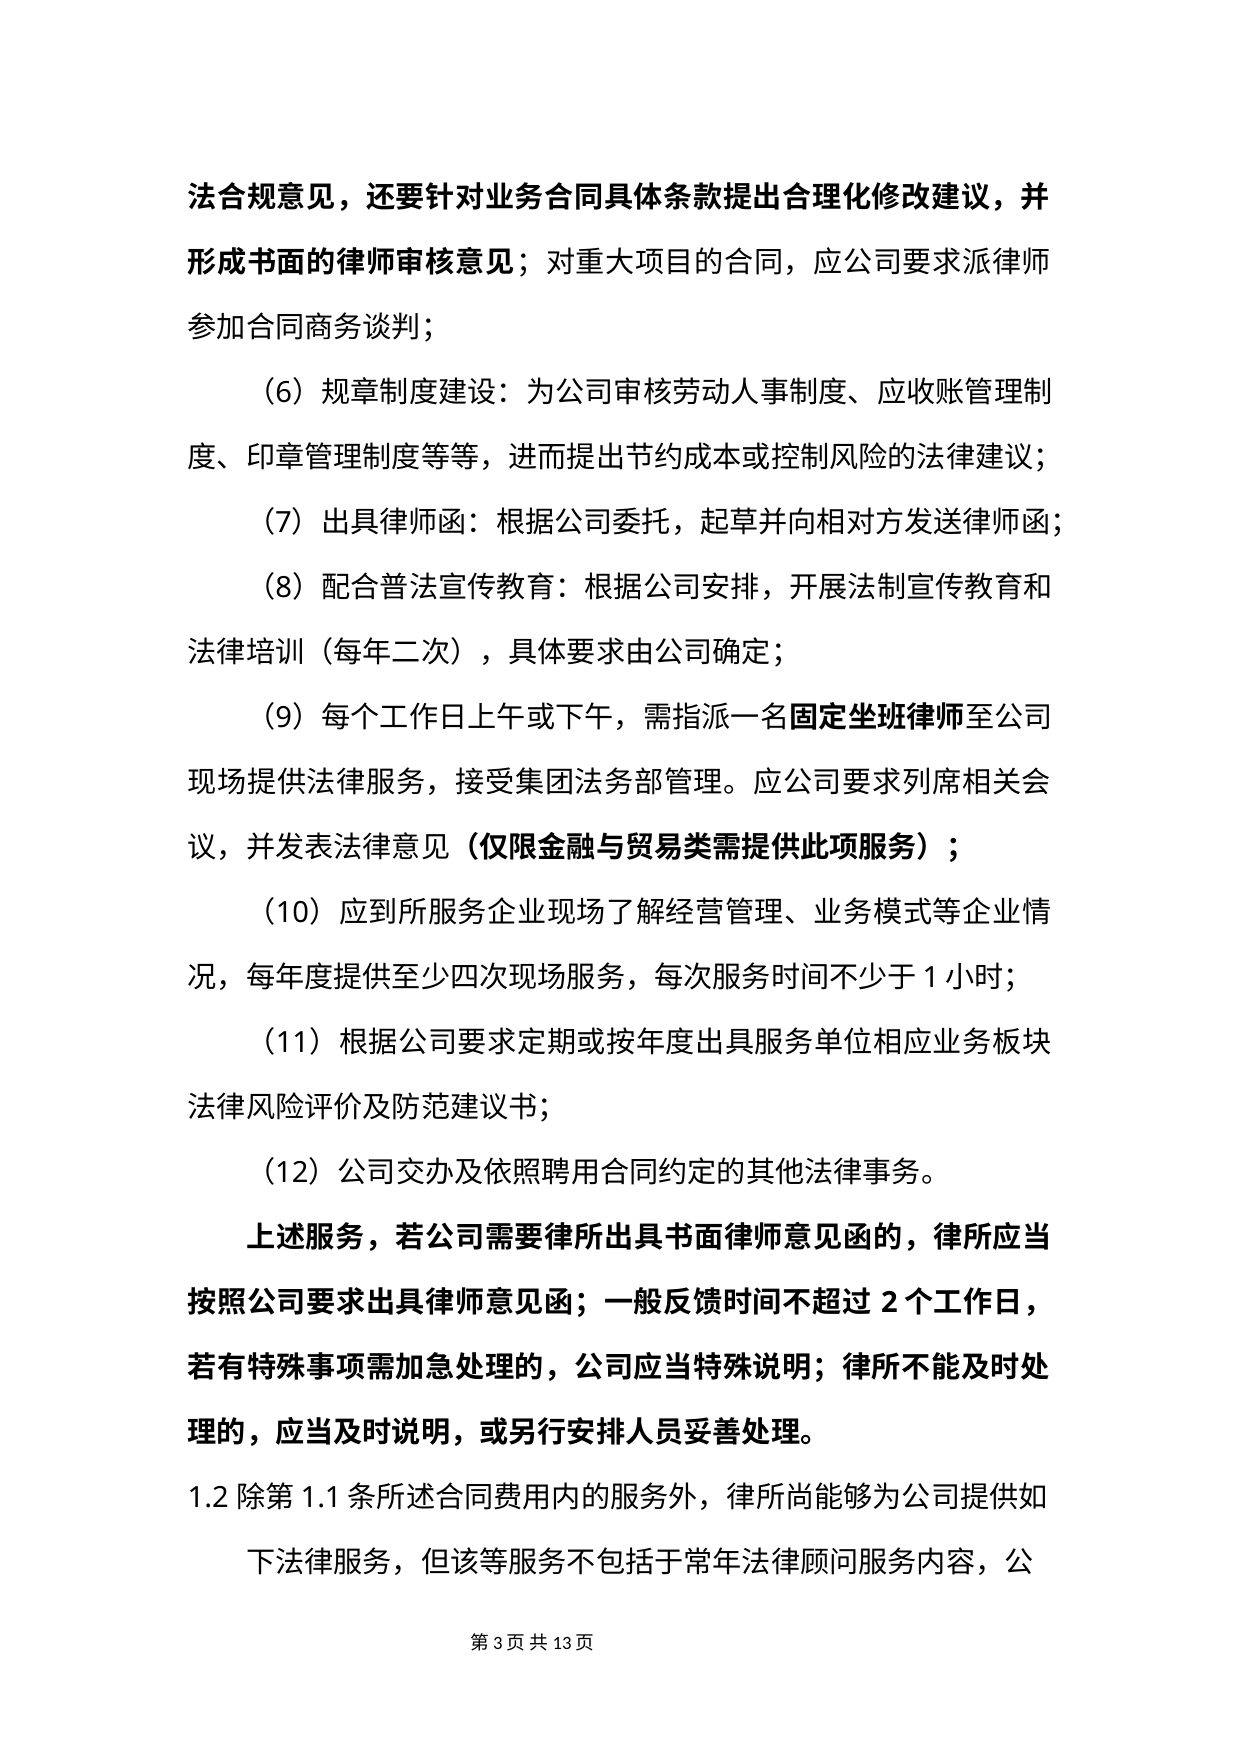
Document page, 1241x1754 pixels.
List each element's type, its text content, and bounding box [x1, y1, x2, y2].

text （6）规章制度建设：为公司审核劳动人事制度、应收账管理制度、印章管理制度等等，进而提出节约成本或控制风险的法律建议； [187, 357, 1053, 487]
text （8）配合普法宣传教育：根据公司安排，开展法制宣传教育和法律培训（每年二次），具体要求由公司确定； [187, 552, 1053, 682]
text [187, 1462, 1053, 1592]
text （10）应到所服务企业现场了解经营管理、业务模式等企业情况，每年度提供至少四次现场服务，每次服务时间不少于1小时； [187, 877, 1053, 1007]
text （12）公司交办及依照聘用合同约定的其他法律事务。 [187, 1137, 1053, 1202]
text （9）每个工作日上午或下午，需指派一名固定坐班律师至公司现场提供法律服务，接受集团法务部管理。应公司要求列席相关会议，并发表法律意见（仅限金融与贸易类需提供此项服务）； [187, 682, 1053, 877]
text 上述服务，若公司需要律所出具书面律师意见函的，律所应当按照公司要求出具律师意见函；一般反馈时间不超过2个工作日，若有特殊事项需加急处理的，公司应当特殊说明；律所不能及时处理的，应当及时说明，或另行安排人员妥善处理。 [187, 1202, 1053, 1462]
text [187, 162, 1053, 357]
text （11）根据公司要求定期或按年度出具服务单位相应业务板块法律风险评价及防范建议书； [187, 1007, 1053, 1137]
text （7）出具律师函：根据公司委托，起草并向相对方发送律师函； [187, 487, 1053, 552]
